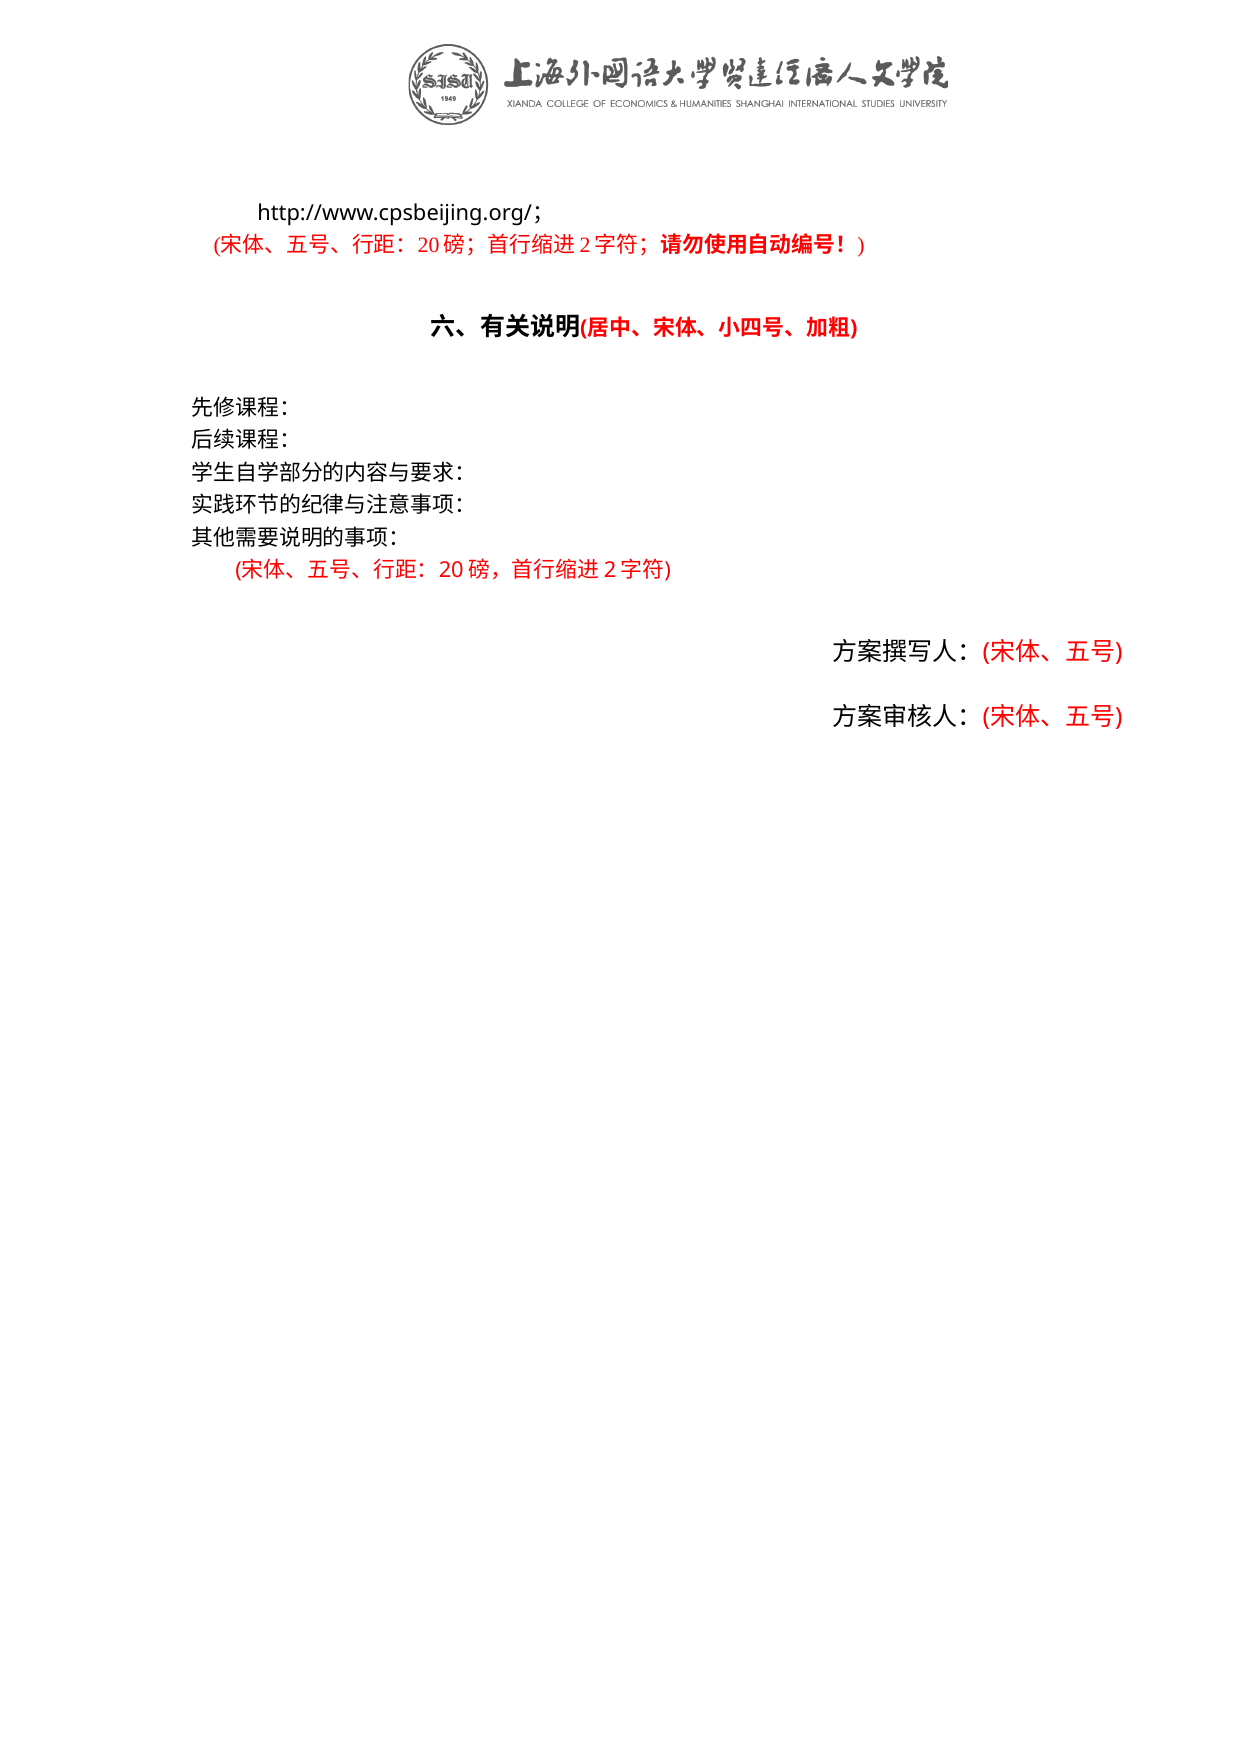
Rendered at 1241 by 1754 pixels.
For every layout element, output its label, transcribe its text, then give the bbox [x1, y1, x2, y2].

text 学生自学部分的内容与要求： [148, 454, 1122, 487]
text (宋体、五号、行距：20磅；首行缩进2字符；请勿使用自动编号！) [148, 227, 1122, 259]
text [257, 194, 1122, 227]
text 其他需要说明的事项： [148, 519, 1122, 552]
text 方案审核人：(宋体、五号) [148, 682, 1122, 747]
text (宋体、五号、行距：20磅，首行缩进2字符) [148, 552, 1122, 584]
text 六、有关说明(居中、宋体、小四号、加粗) [148, 292, 1122, 357]
text 方案撰写人：(宋体、五号) [148, 617, 1122, 682]
text 实践环节的纪律与注意事项： [148, 487, 1122, 519]
text 先修课程： [148, 389, 1122, 422]
text 后续课程： [148, 422, 1122, 454]
